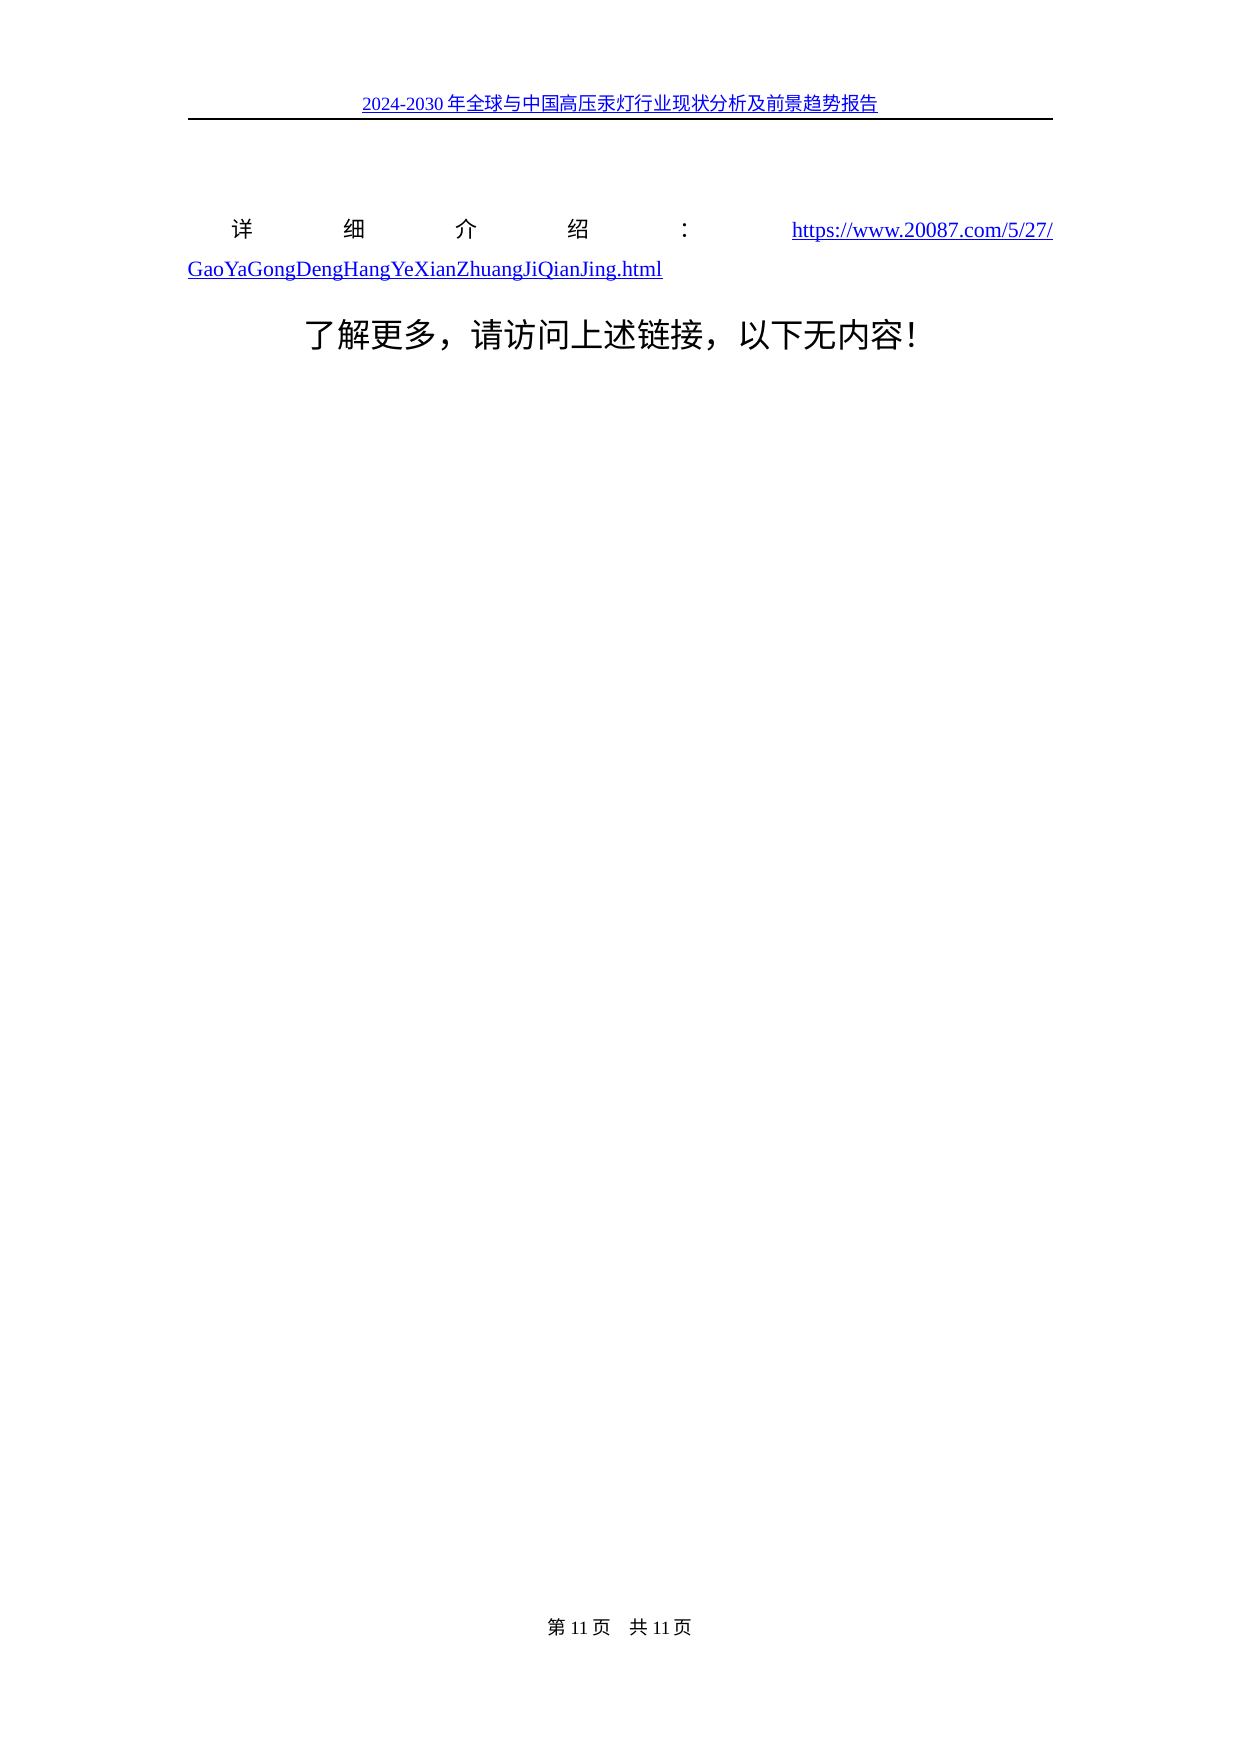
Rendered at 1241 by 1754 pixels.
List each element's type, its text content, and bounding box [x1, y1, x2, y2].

title 了解更多，请访问上述链接，以下无内容！ [187, 301, 1053, 366]
text 详细介绍：https://www.20087.com/5/27/GaoYaGongDengHangYeXianZhuangJiQianJing.html [187, 212, 1053, 285]
